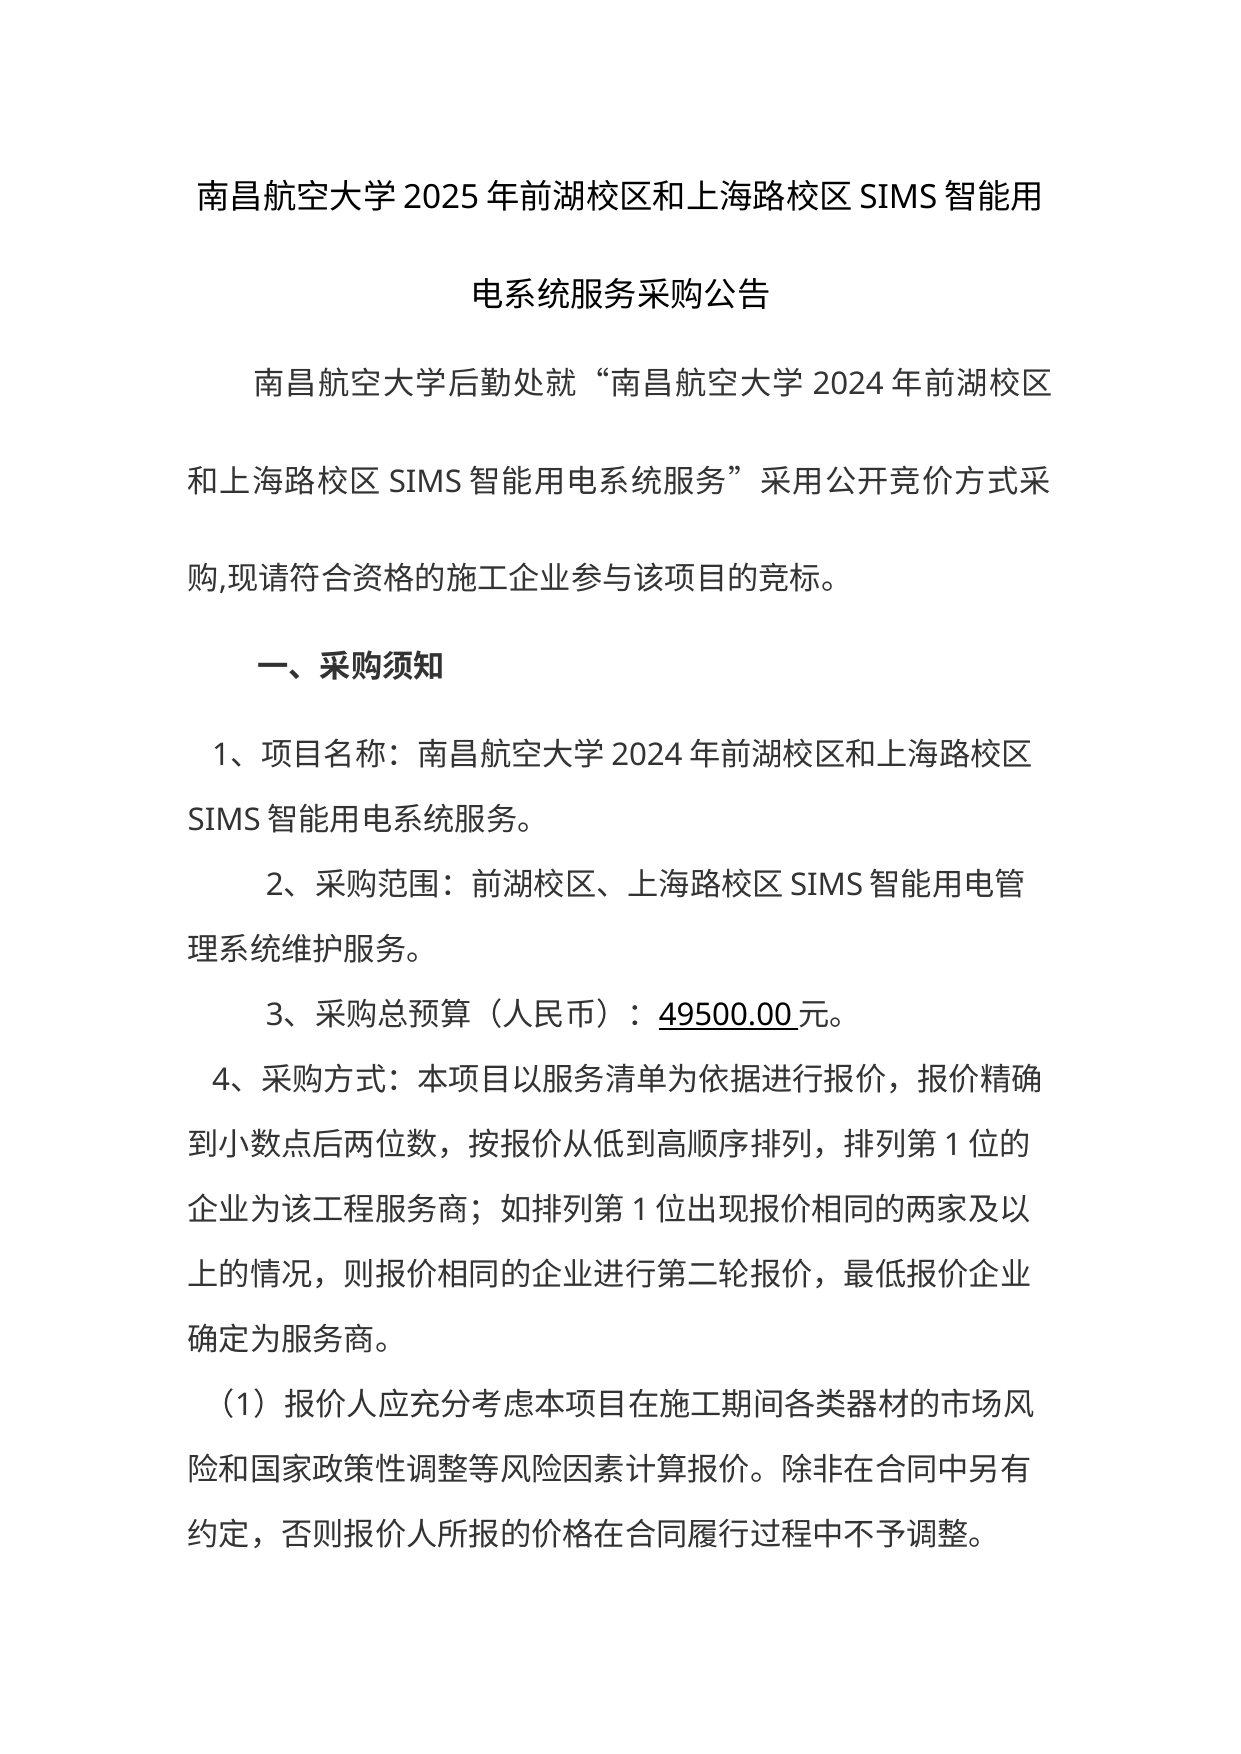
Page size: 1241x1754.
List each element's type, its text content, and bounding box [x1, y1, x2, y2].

text 一、采购须知 [187, 631, 1053, 696]
text 南昌航空大学后勤处就“南昌航空大学2024年前湖校区和上海路校区SIMS智能用电系统服务”采用公开竞价方式采购,现请符合资格的施工企业参与该项目的竞标。 [187, 348, 1053, 608]
text （1）报价人应充分考虑本项目在施工期间各类器材的市场风险和国家政策性调整等风险因素计算报价。除非在合同中另有约定，否则报价人所报的价格在合同履行过程中不予调整。 [187, 1369, 1053, 1564]
text 3、采购总预算（人民币）：49500.00元。 [187, 979, 1053, 1044]
text 2、采购范围：前湖校区、上海路校区SIMS智能用电管理系统维护服务。 [187, 849, 1053, 979]
text 1、项目名称：南昌航空大学2024年前湖校区和上海路校区SIMS智能用电系统服务。 [187, 719, 1053, 849]
text 南昌航空大学2025年前湖校区和上海路校区SIMS智能用电系统服务采购公告 [187, 162, 1053, 324]
text 4、采购方式：本项目以服务清单为依据进行报价，报价精确到小数点后两位数，按报价从低到高顺序排列，排列第1位的企业为该工程服务商；如排列第1位出现报价相同的两家及以上的情况，则报价相同的企业进行第二轮报价，最低报价企业确定为服务商。 [187, 1044, 1053, 1369]
